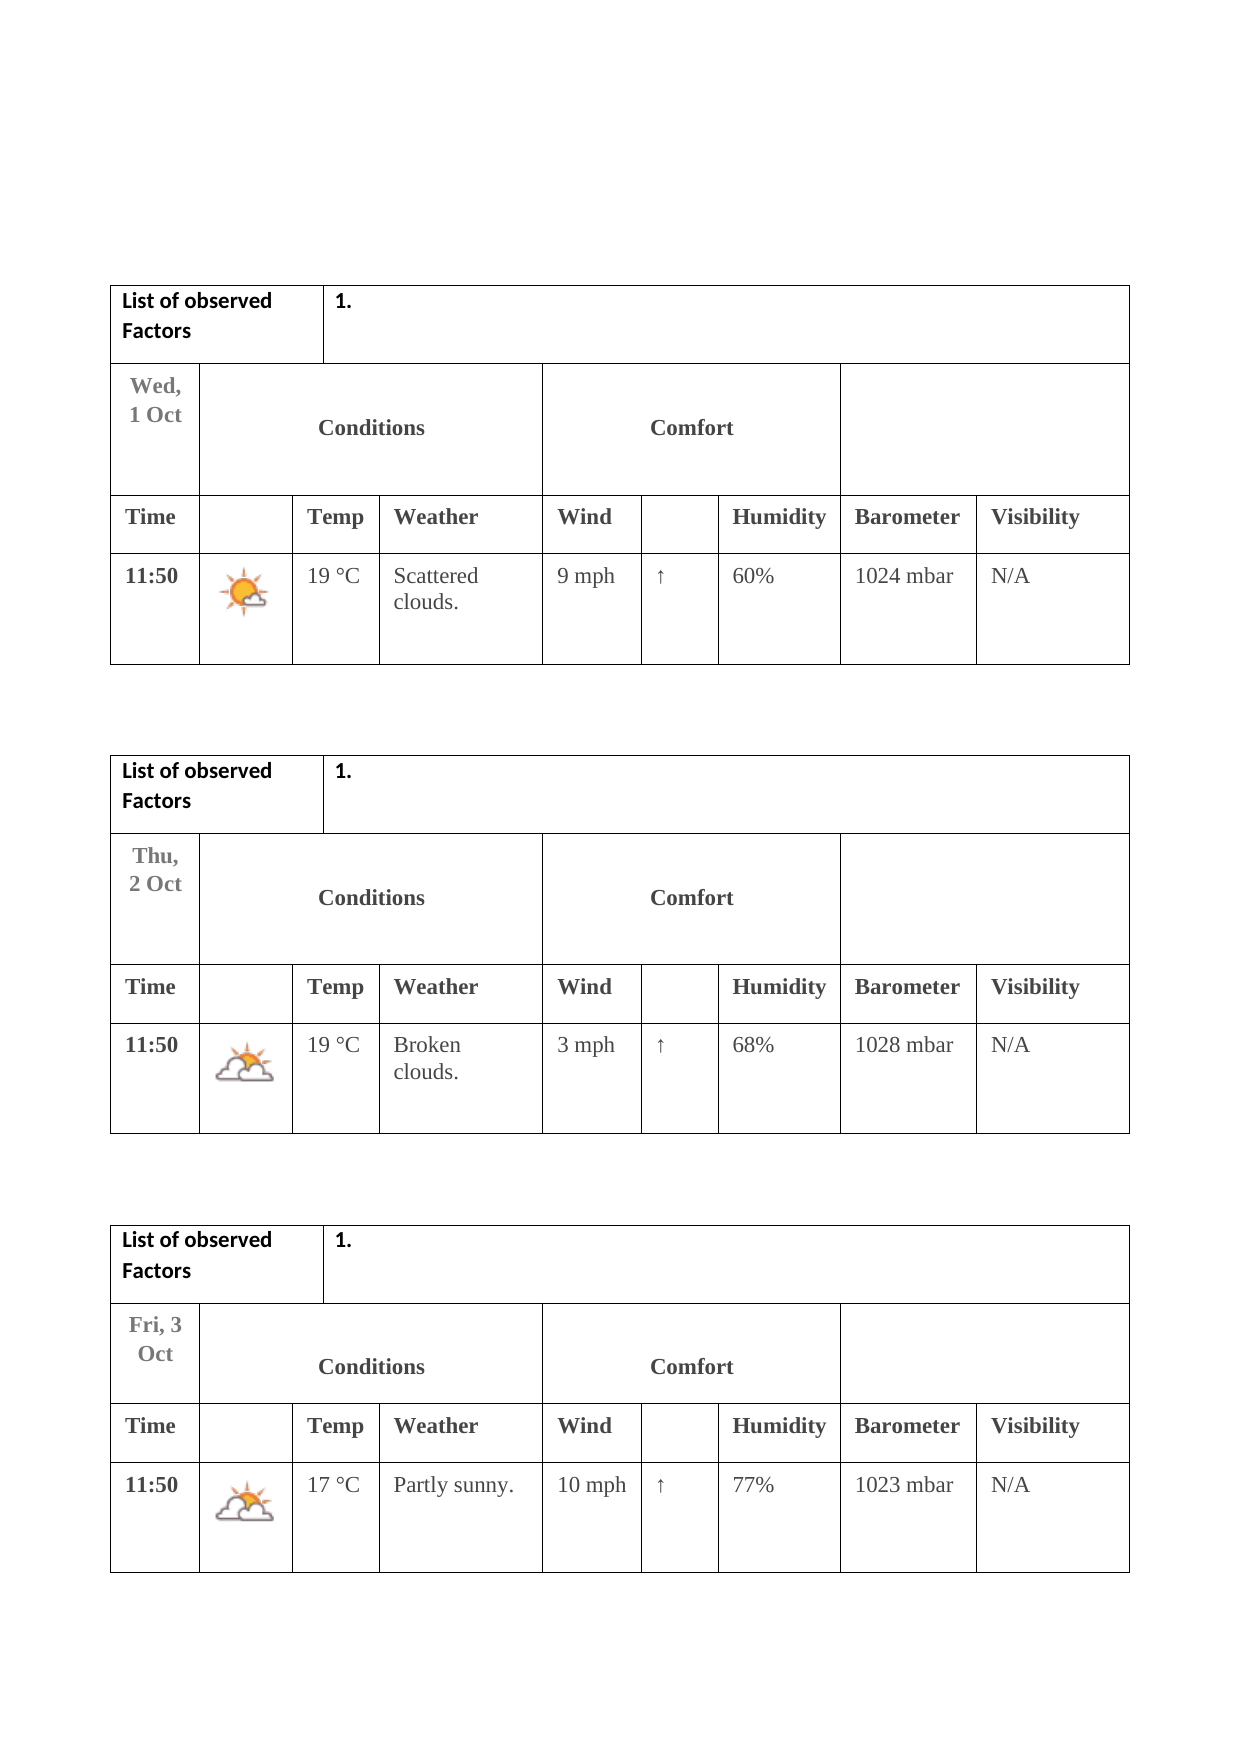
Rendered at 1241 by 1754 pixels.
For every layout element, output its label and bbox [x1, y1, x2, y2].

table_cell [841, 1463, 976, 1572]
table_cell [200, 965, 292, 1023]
picture [213, 1031, 277, 1094]
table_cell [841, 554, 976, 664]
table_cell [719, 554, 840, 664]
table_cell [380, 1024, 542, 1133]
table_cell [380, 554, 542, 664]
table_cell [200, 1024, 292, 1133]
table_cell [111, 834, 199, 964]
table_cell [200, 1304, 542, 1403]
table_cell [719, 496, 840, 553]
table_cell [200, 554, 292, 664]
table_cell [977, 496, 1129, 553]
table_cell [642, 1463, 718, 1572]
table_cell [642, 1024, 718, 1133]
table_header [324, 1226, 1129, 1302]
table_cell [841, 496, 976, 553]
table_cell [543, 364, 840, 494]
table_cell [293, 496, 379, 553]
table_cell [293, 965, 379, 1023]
picture [213, 561, 277, 625]
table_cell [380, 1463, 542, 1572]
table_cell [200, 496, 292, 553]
picture [213, 1470, 277, 1534]
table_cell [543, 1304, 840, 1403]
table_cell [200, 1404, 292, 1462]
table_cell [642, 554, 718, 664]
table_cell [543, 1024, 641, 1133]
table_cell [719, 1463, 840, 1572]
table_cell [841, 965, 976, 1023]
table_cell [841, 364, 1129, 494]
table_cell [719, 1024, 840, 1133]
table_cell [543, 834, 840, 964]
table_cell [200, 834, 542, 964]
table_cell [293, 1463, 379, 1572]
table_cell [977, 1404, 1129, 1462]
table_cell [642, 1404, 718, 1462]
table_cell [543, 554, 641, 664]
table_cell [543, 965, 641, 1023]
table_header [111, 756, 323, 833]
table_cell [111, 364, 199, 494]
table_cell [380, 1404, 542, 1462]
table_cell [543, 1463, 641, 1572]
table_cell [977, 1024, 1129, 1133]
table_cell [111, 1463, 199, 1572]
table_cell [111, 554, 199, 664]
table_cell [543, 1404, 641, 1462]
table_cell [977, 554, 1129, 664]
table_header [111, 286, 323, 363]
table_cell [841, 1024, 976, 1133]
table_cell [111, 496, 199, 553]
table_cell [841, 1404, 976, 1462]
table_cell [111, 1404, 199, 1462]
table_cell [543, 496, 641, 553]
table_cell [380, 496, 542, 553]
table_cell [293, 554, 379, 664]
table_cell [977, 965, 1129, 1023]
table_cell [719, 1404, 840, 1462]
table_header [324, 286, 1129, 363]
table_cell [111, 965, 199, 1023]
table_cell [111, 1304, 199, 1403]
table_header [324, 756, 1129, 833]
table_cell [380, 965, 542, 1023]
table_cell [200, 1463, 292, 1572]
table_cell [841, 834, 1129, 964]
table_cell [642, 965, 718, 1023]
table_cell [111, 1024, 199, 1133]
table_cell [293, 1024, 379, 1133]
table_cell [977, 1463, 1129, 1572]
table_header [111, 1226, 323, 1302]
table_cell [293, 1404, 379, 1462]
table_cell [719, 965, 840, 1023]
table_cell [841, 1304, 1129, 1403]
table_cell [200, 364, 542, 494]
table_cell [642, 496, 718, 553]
